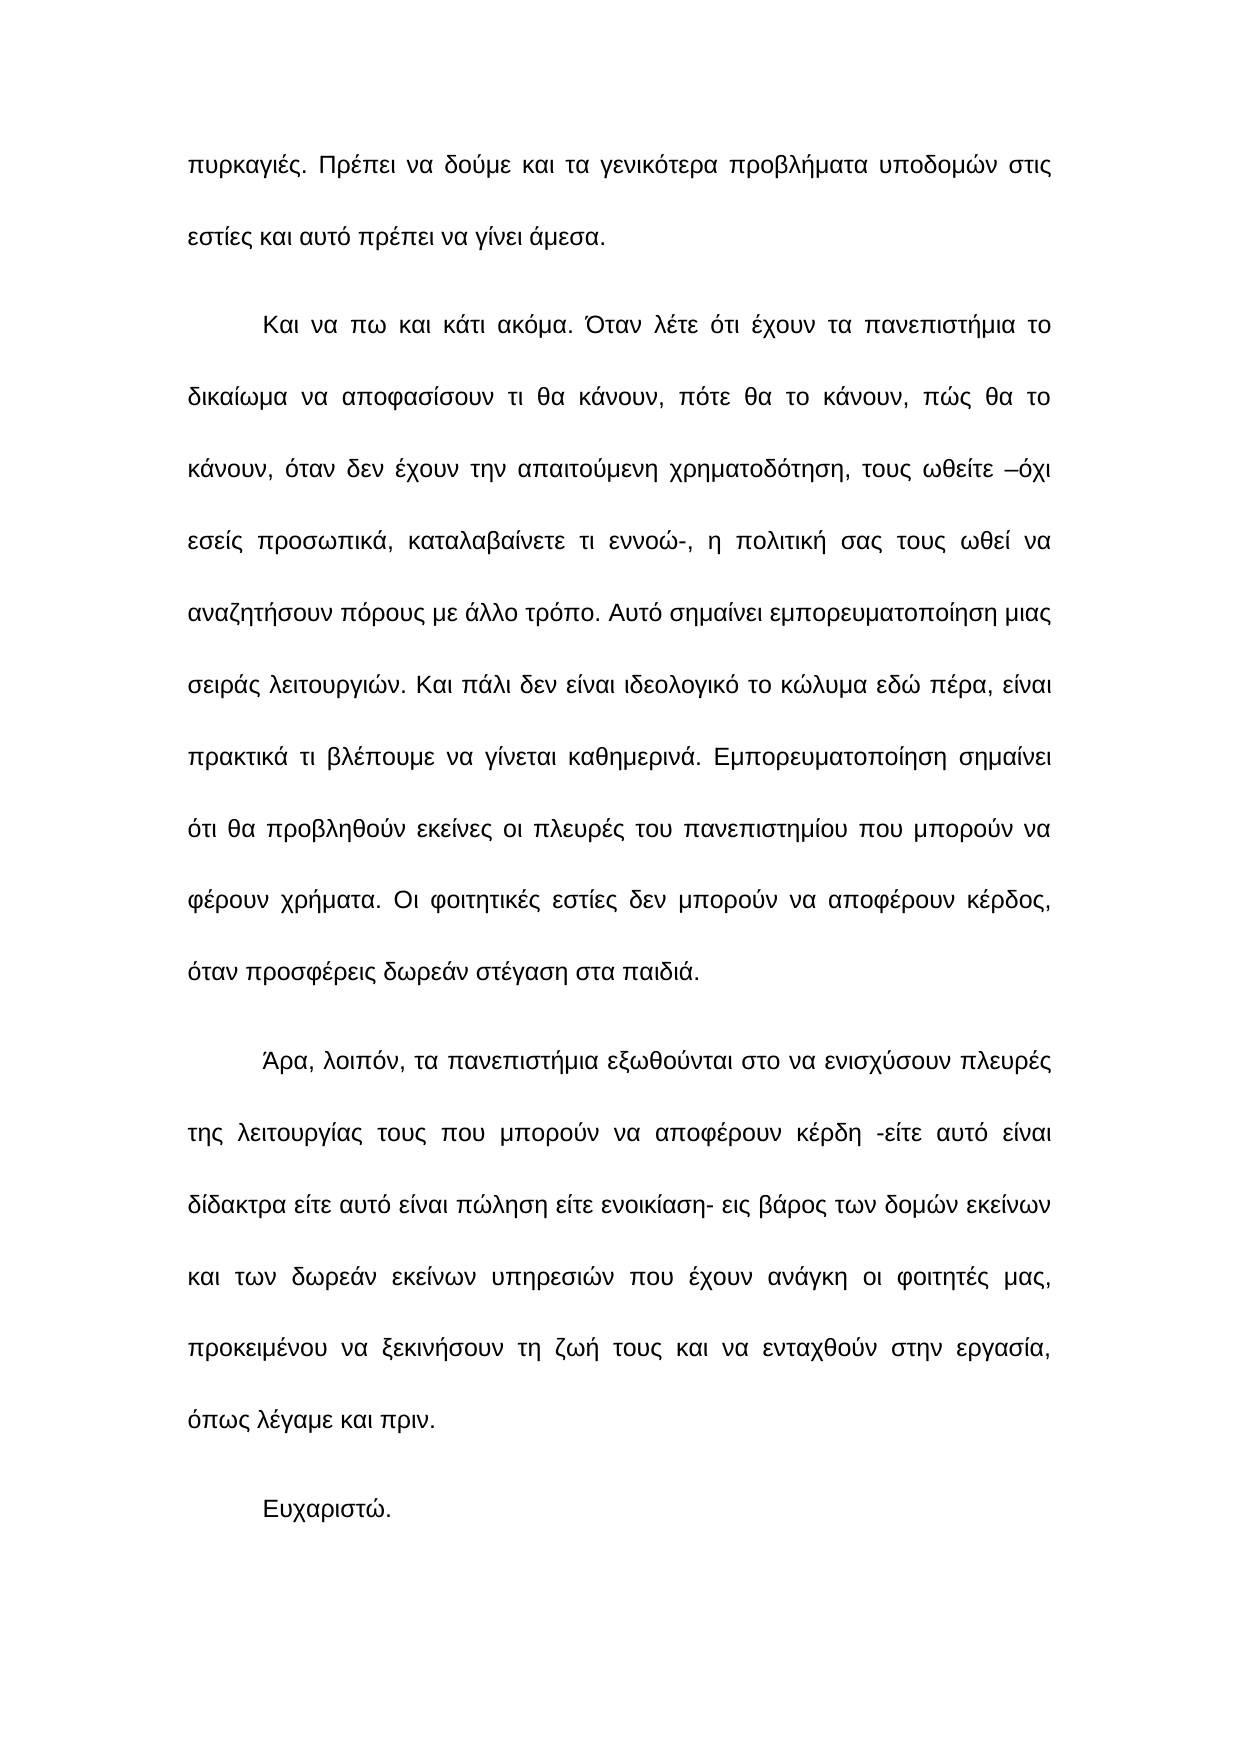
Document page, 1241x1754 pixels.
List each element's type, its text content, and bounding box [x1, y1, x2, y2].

text Άρα, λοιπόν, τα πανεπιστήμια εξωθούνται στο να ενισχύσουν πλευρές της λειτουργίας τους που μπορούν να αποφέρουν κέρδη -είτε αυτό είναι δίδακτρα είτε αυτό είναι πώληση είτε ενοικίαση- εις βάρος των δομών εκείνων και των δωρεάν εκείνων υπηρεσιών που έχουν ανάγκη οι φοιτητές μας, προκειμένου να ξεκινήσουν τη ζωή τους και να ενταχθούν στην εργασία, όπως λέγαμε και πριν. [187, 1046, 1053, 1434]
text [187, 150, 1053, 251]
text Και να πω και κάτι ακόμα. Όταν λέτε ότι έχουν τα πανεπιστήμια το δικαίωμα να αποφασίσουν τι θα κάνουν, πότε θα το κάνουν, πώς θα το κάνουν, όταν δεν έχουν την απαιτούμενη χρηματοδότηση, τους ωθείτε –όχι εσείς προσωπικά, καταλαβαίνετε τι εννοώ-, η πολιτική σας τους ωθεί να αναζητήσουν πόρους με άλλο τρόπο. Αυτό σημαίνει εμπορευματοποίηση μιας σειράς λειτουργιών. Και πάλι δεν είναι ιδεολογικό το κώλυμα εδώ πέρα, είναι πρακτικά τι βλέπουμε να γίνεται καθημερινά. Εμπορευματοποίηση σημαίνει ότι θα προβληθούν εκείνες οι πλευρές του πανεπιστημίου που μπορούν να φέρουν χρήματα. Οι φοιτητικές εστίες δεν μπορούν να αποφέρουν κέρδος, όταν προσφέρεις δωρεάν στέγαση στα παιδιά. [187, 310, 1053, 986]
text Ευχαριστώ. [187, 1494, 1053, 1522]
